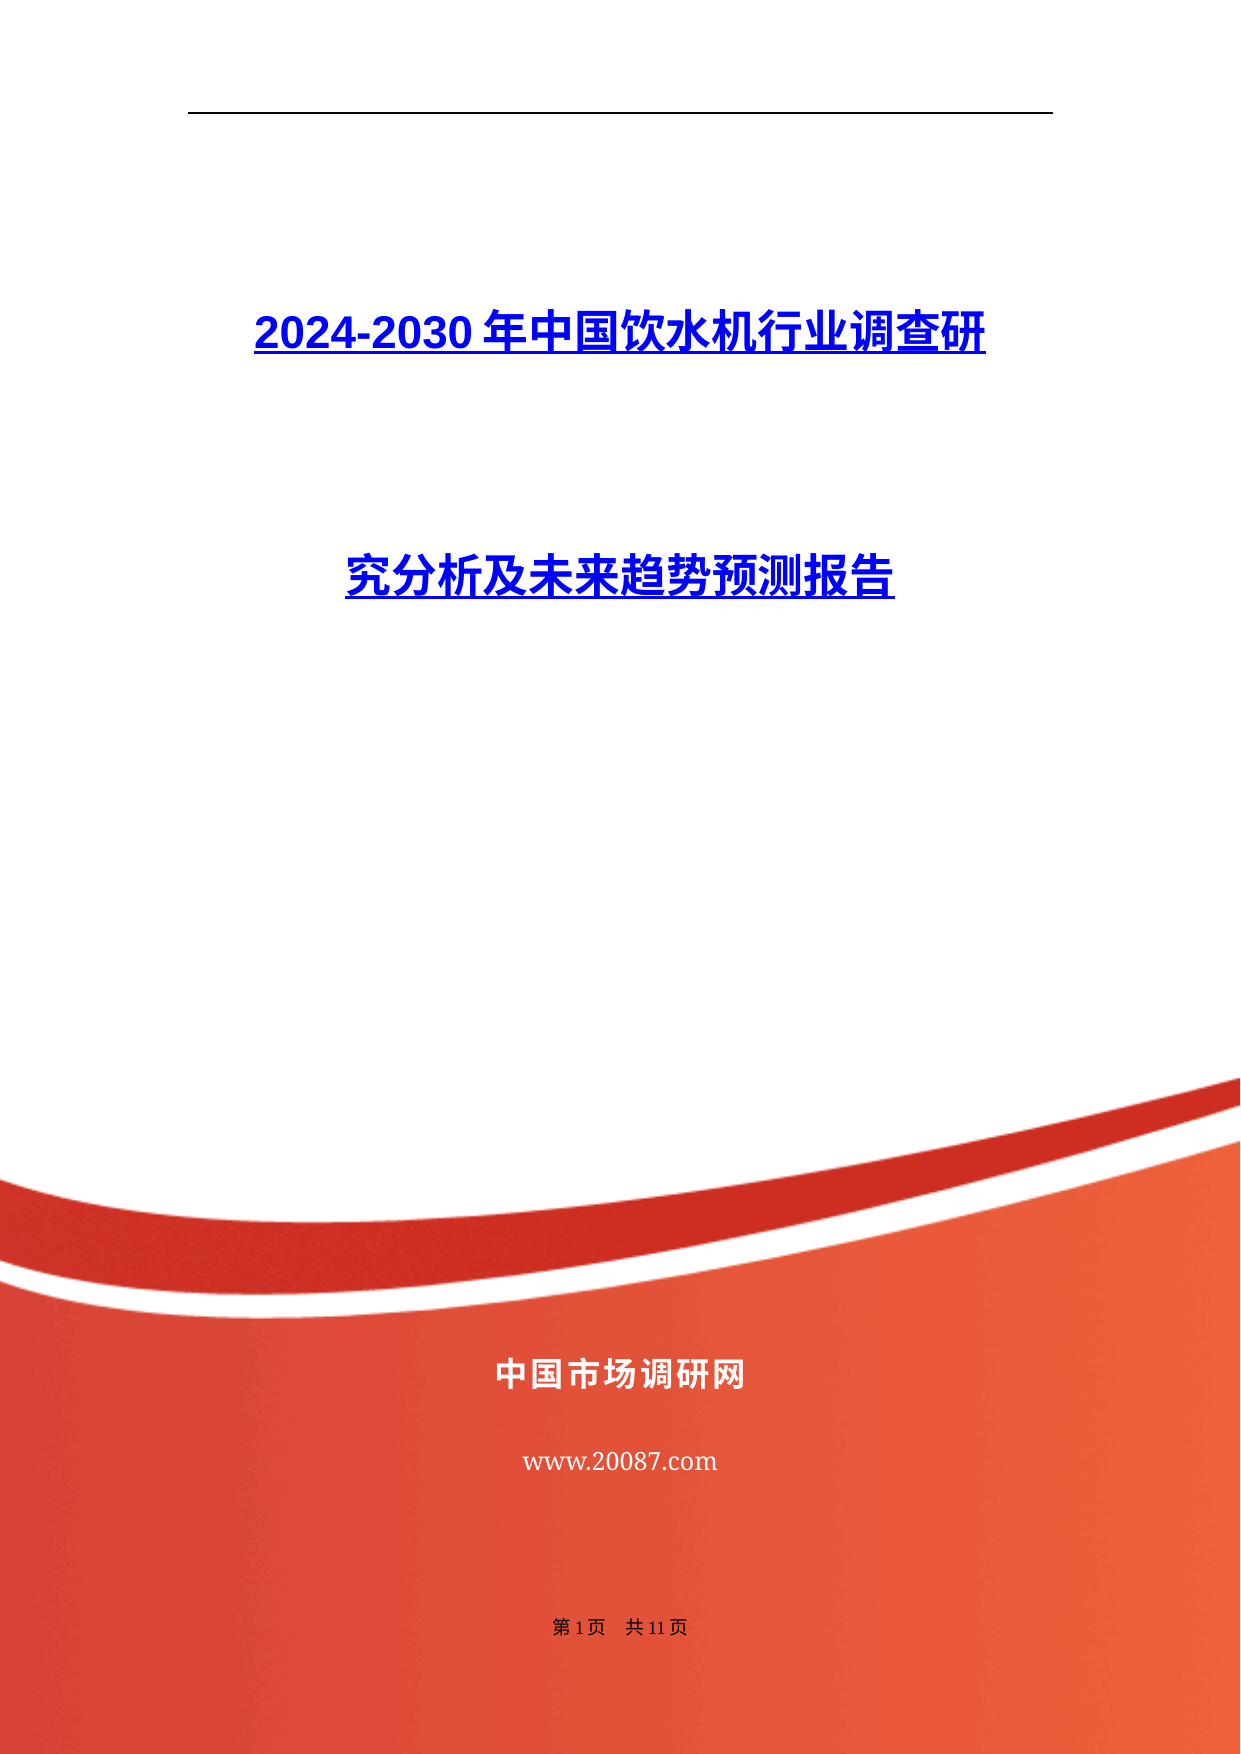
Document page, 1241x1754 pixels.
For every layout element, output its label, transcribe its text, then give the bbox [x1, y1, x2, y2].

table_header 2024-2030年中国饮水机行业调查研究分析及未来趋势预测报告 [188, 207, 1053, 773]
text www.20087.com [187, 1428, 1053, 1493]
picture [0, 1006, 1241, 1754]
subtitle 中国市场调研网 [187, 1339, 1053, 1404]
